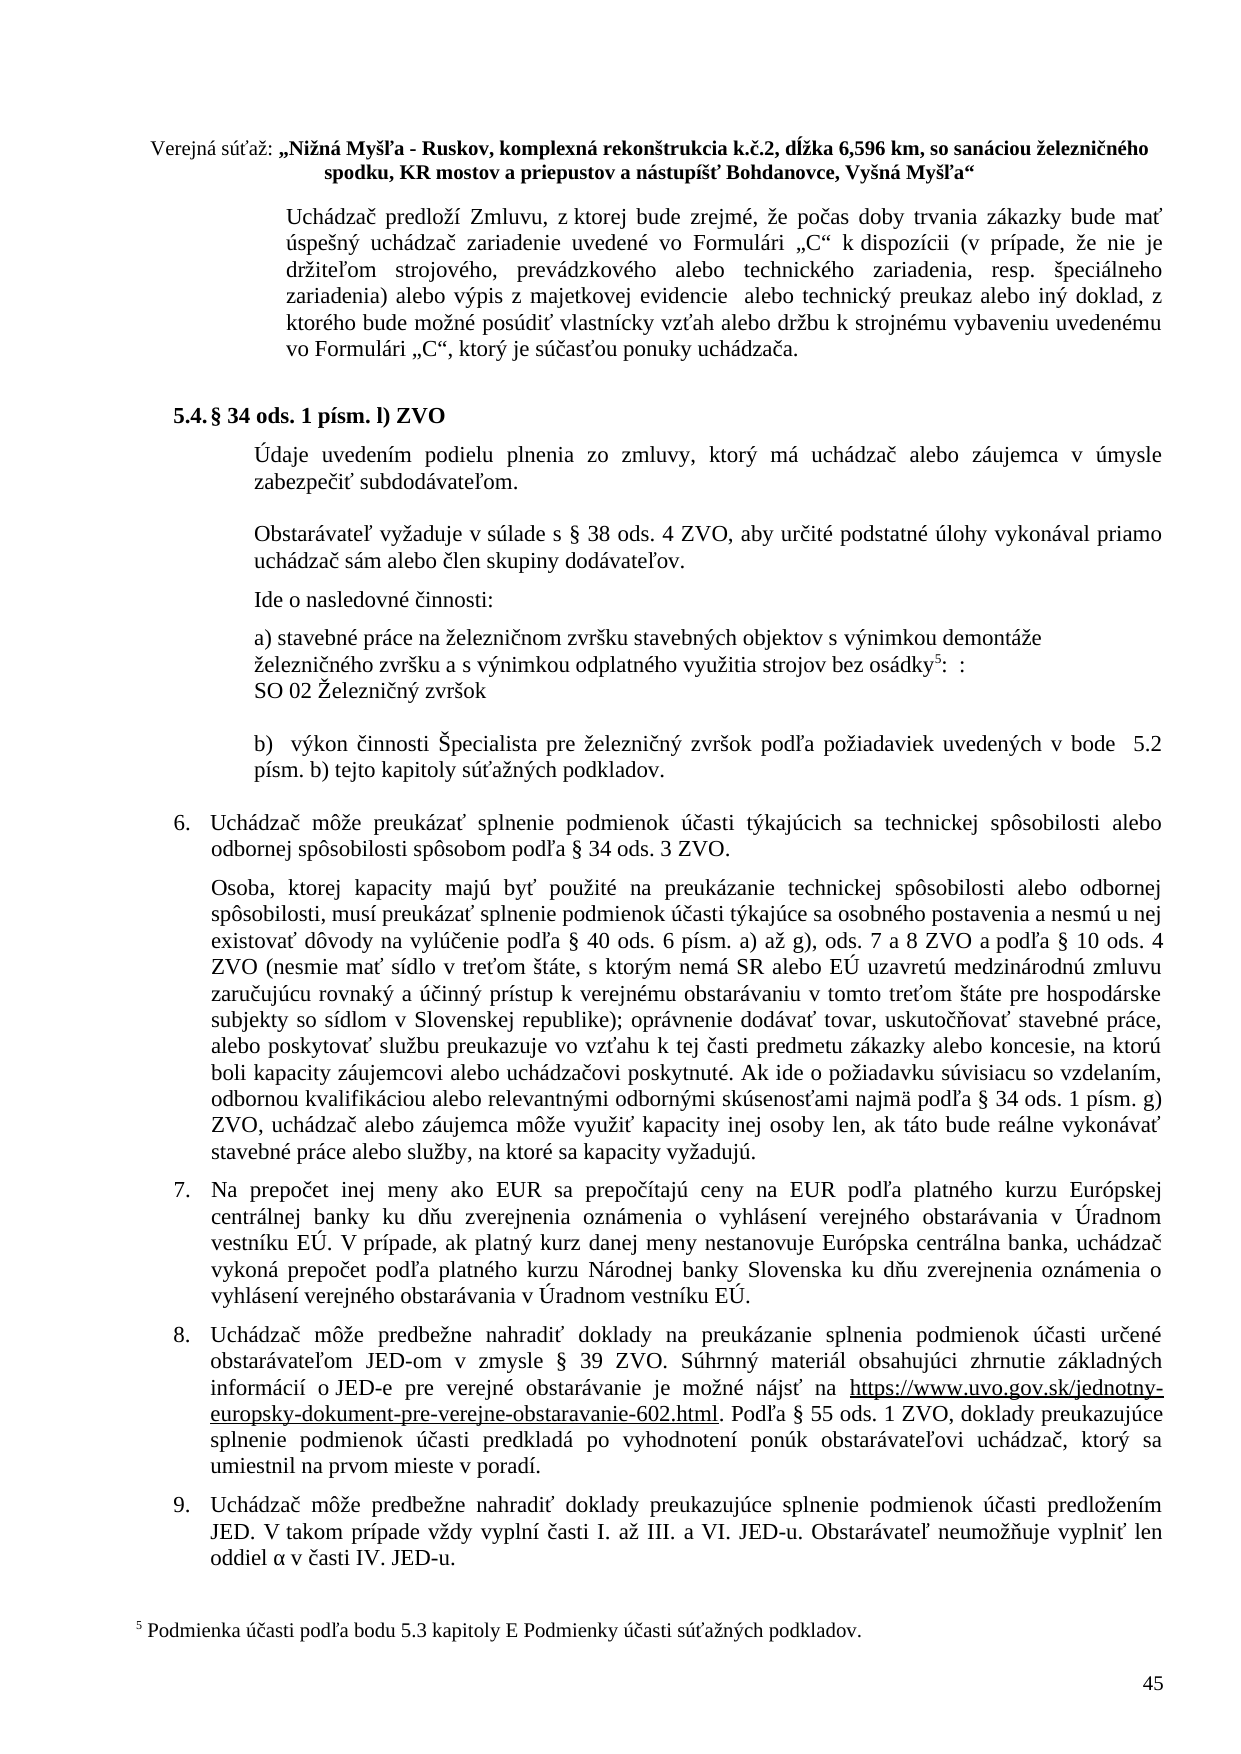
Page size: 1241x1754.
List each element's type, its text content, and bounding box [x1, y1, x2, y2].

text Údaje uvedením podielu plnenia zo zmluvy, ktorý má uchádzač alebo záujemca v úmysle zabezpečiť subdodávateľom. [254, 441, 1163, 494]
text Osoba, ktorej kapacity majú byť použité na preukázanie technickej spôsobilosti alebo odbornej spôsobilosti, musí preukázať splnenie podmienok účasti týkajúce sa osobného postavenia a nesmú u nej existovať dôvody na vylúčenie podľa § 40 ods. 6 písm. a) až g), ods. 7 a 8 ZVO a podľa § 10 ods. 4 ZVO (nesmie mať sídlo v treťom štáte, s ktorým nemá SR alebo EÚ uzavretú medzinárodnú zmluvu zaručujúcu rovnaký a účinný prístup k verejnému obstarávaniu v tomto treťom štáte pre hospodárske subjekty so sídlom v Slovenskej republike); oprávnenie dodávať tovar, uskutočňovať stavebné práce, alebo poskytovať službu preukazuje vo vzťahu k tej časti predmetu zákazky alebo koncesie, na ktorú boli kapacity záujemcovi alebo uchádzačovi poskytnuté. Ak ide o požiadavku súvisiacu so vzdelaním, odbornou kvalifikáciou alebo relevantnými odbornými skúsenosťami najmä podľa § 34 ods. 1 písm. g) ZVO, uchádzač alebo záujemca môže využiť kapacity inej osoby len, ak táto bude reálne vykonávať stavebné práce alebo služby, na ktoré sa kapacity vyžadujú. [211, 874, 1163, 1164]
text a) stavebné práce na železničnom zvršku stavebných objektov s výnimkou demontáže železničného zvršku a s výnimkou odplatného využitia strojov bez osádky: : [254, 624, 1163, 677]
text Ide o nasledovné činnosti: [254, 586, 1163, 612]
text Obstarávateľ vyžaduje v súlade s § 38 ods. 4 ZVO, aby určité podstatné úlohy vykonával priamo uchádzač sám alebo člen skupiny dodávateľov. [254, 520, 1163, 573]
list Uchádzač predloží Zmluvu, z ktorej bude zrejmé, že počas doby trvania zákazky bude mať úspešný uchádzač zariadenie uvedené vo Formulári „C“ k dispozícii (v prípade, že nie je držiteľom strojového, prevádzkového alebo technického zariadenia, resp. špeciálneho zariadenia) alebo výpis z majetkovej evidencie alebo technický preukaz alebo iný doklad, z ktorého bude možné posúdiť vlastnícky vzťah alebo držbu k strojnému vybaveniu uvedenému vo Formulári „C“, ktorý je súčasťou ponuky uchádzača. [286, 203, 1163, 361]
text SO 02 Železničný zvršok [254, 677, 1163, 703]
list Uchádzač môže preukázať splnenie podmienok účasti týkajúcich sa technickej spôsobilosti alebo odbornej spôsobilosti spôsobom podľa § 34 ods. 3 ZVO. [173, 809, 1163, 862]
text b) výkon činnosti Špecialista pre železničný zvršok podľa požiadaviek uvedených v bode 5.2 písm. b) tejto kapitoly súťažných podkladov. [254, 730, 1163, 783]
list Uchádzač môže predbežne nahradiť doklady na preukázanie splnenia podmienok účasti určené obstarávateľom JED-om v zmysle § 39 ZVO. Súhrnný materiál obsahujúci zhrnutie základných informácií o JED-e pre verejné obstarávanie je možné nájsť na https://www.uvo.gov.sk/jednotny-europsky-dokument-pre-verejne-obstaravanie-602.html. Podľa § 55 ods. 1 ZVO, doklady preukazujúce splnenie podmienok účasti predkladá po vyhodnotení ponúk obstarávateľovi uchádzač, ktorý sa umiestnil na prvom mieste v poradí. [173, 1321, 1163, 1479]
list Na prepočet inej meny ako EUR sa prepočítajú ceny na EUR podľa platného kurzu Európskej centrálnej banky ku dňu zverejnenia oznámenia o vyhlásení verejného obstarávania v Úradnom vestníku EÚ. V prípade, ak platný kurz danej meny nestanovuje Európska centrálna banka, uchádzač vykoná prepočet podľa platného kurzu Národnej banky Slovenska ku dňu zverejnenia oznámenia o vyhlásení verejného obstarávania v Úradnom vestníku EÚ. [173, 1177, 1163, 1308]
list Uchádzač môže predbežne nahradiť doklady preukazujúce splnenie podmienok účasti predložením JED. V takom prípade vždy vyplní časti I. až III. a VI. JED-u. Obstarávateľ neumožňuje vyplniť len oddiel α v časti IV. JED-u. [173, 1491, 1163, 1571]
list § 34 ods. 1 písm. l) ZVO [173, 402, 1163, 429]
